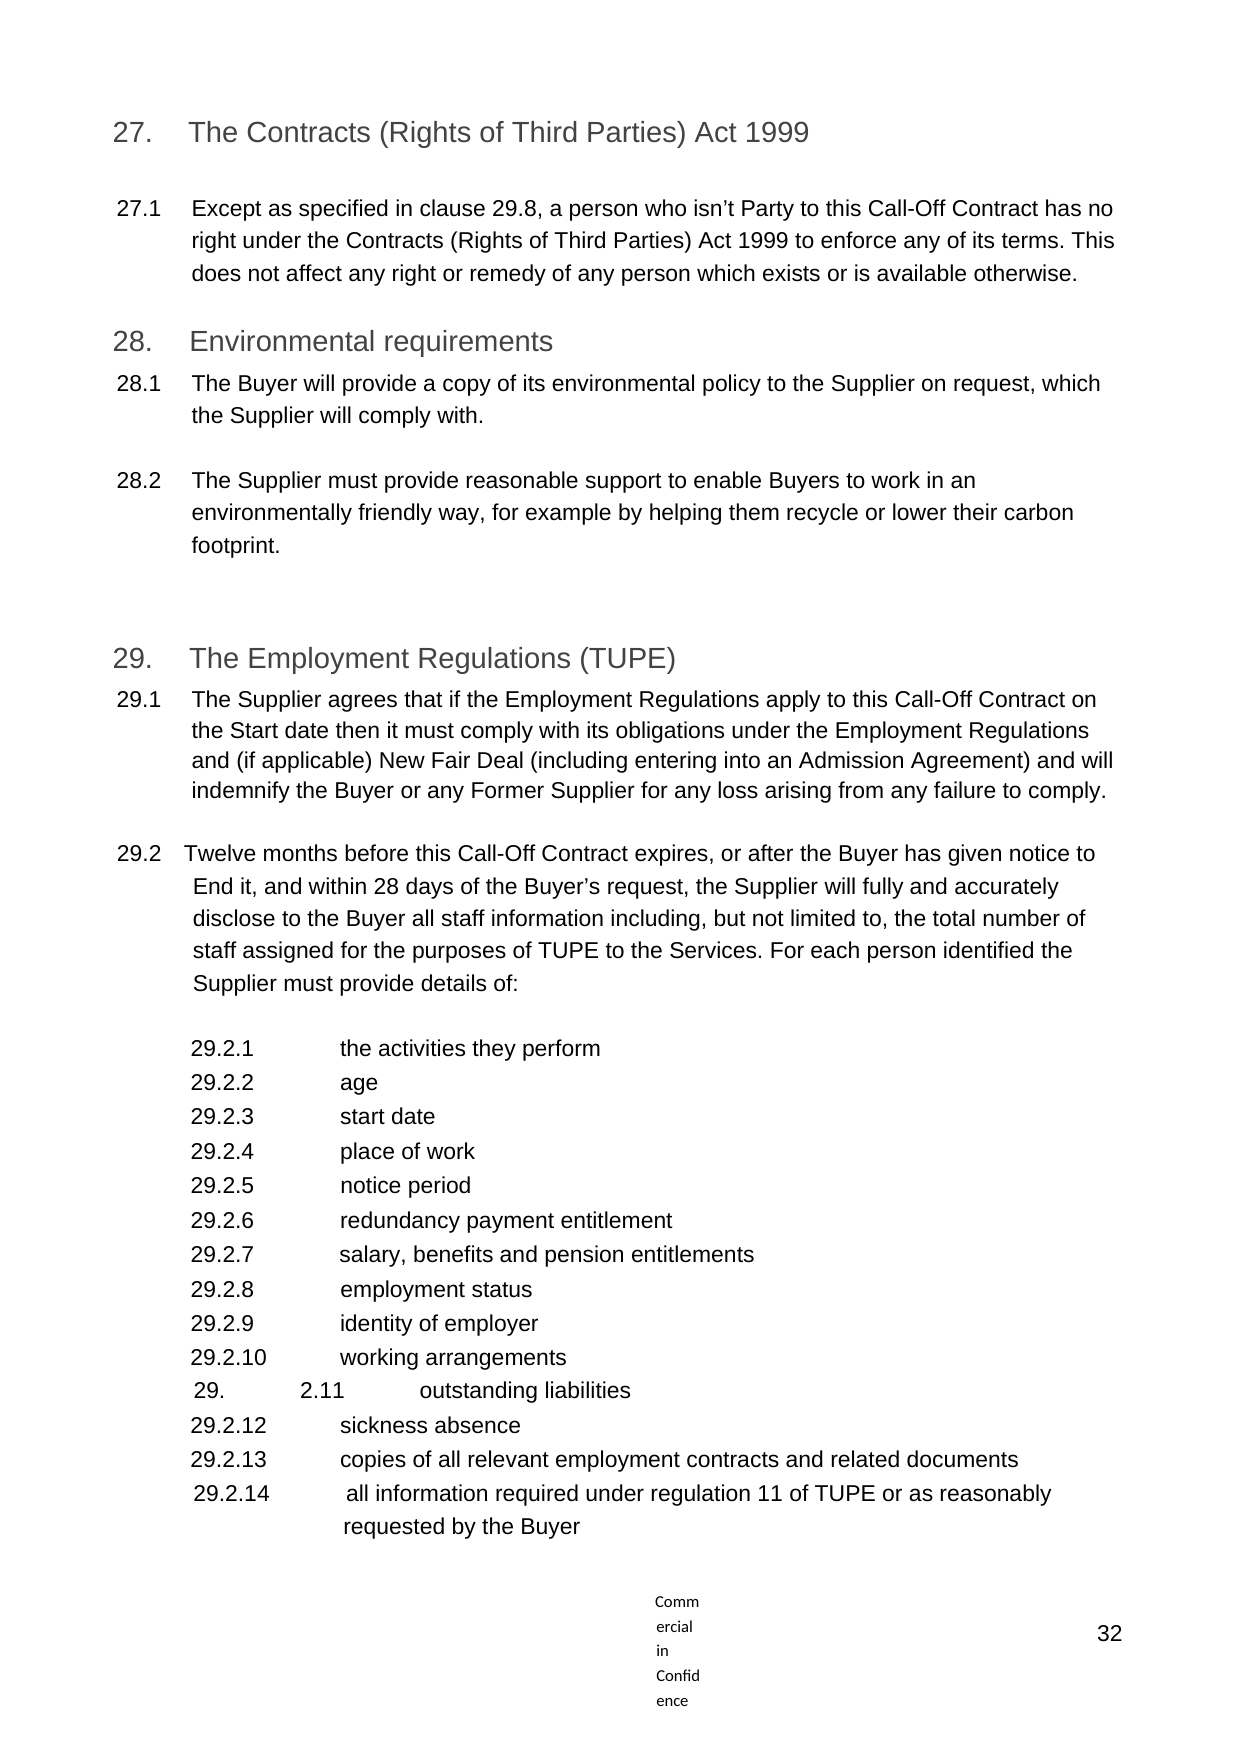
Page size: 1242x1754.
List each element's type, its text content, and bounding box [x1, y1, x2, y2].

subtitle 27. The Contracts (Rights of Third Parties) Act 1999 [0, 116, 1122, 149]
text 29.2.9 identity of employer [0, 1310, 1122, 1336]
subtitle 28. Environmental requirements [0, 324, 1122, 358]
text 29.2.13 copies of all relevant employment contracts and related documents [0, 1446, 1122, 1472]
text 28.1 The Buyer will provide a copy of its environmental policy to the Supplier on request, which the Supplier will comply with. [116, 370, 1121, 428]
text 29.2.2 age [0, 1069, 1122, 1095]
text 29.2 Twelve months before this Call-Off Contract expires, or after the Buyer has given notice to [0, 839, 1122, 866]
list 2.11 outstanding liabilities [193, 1377, 1121, 1403]
text 29.2.14 all information required under regulation 11 of TUPE or as reasonably requested by the Buyer [193, 1480, 1121, 1539]
text End it, and within 28 days of the Buyer’s request, the Supplier will fully and accurately disclose to the Buyer all staff information including, but not limited to, the total number of staff assigned for the purposes of TUPE to the Services. For each person identified the Supplier must provide details of: [193, 873, 1121, 996]
text 29.2.3 start date [0, 1103, 1122, 1130]
text 29.2.6 redundancy payment entitlement [0, 1207, 1122, 1233]
text 29.2.7 salary, benefits and pension entitlements [0, 1241, 1122, 1268]
text 27.1 Except as specified in clause 29.8, a person who isn’t Party to this Call-Off Contract has no right under the Contracts (Rights of Third Parties) Act 1999 to enforce any of its terms. This does not affect any right or remedy of any person which exists or is available otherwise. [116, 195, 1121, 286]
subtitle 29. The Employment Regulations (TUPE) [0, 641, 1122, 674]
text 29.2.10 working arrangements [0, 1344, 1122, 1371]
text 29.2.8 employment status [0, 1276, 1122, 1302]
text 29.2.1 the activities they perform [0, 1034, 1122, 1061]
text 29.2.5 notice period [0, 1172, 1122, 1199]
text 29.2.4 place of work [0, 1138, 1122, 1164]
text 29.2.12 sickness absence [0, 1412, 1122, 1438]
text 28.2 The Supplier must provide reasonable support to enable Buyers to work in an environmentally friendly way, for example by helping them recycle or lower their carbon footprint. [116, 467, 1121, 558]
text 29.1 The Supplier agrees that if the Employment Regulations apply to this Call-Off Contract on the Start date then it must comply with its obligations under the Employment Regulations and (if applicable) New Fair Deal (including entering into an Admission Agreement) and will indemnify the Buyer or any Former Supplier for any loss arising from any failure to comply. [116, 686, 1121, 803]
